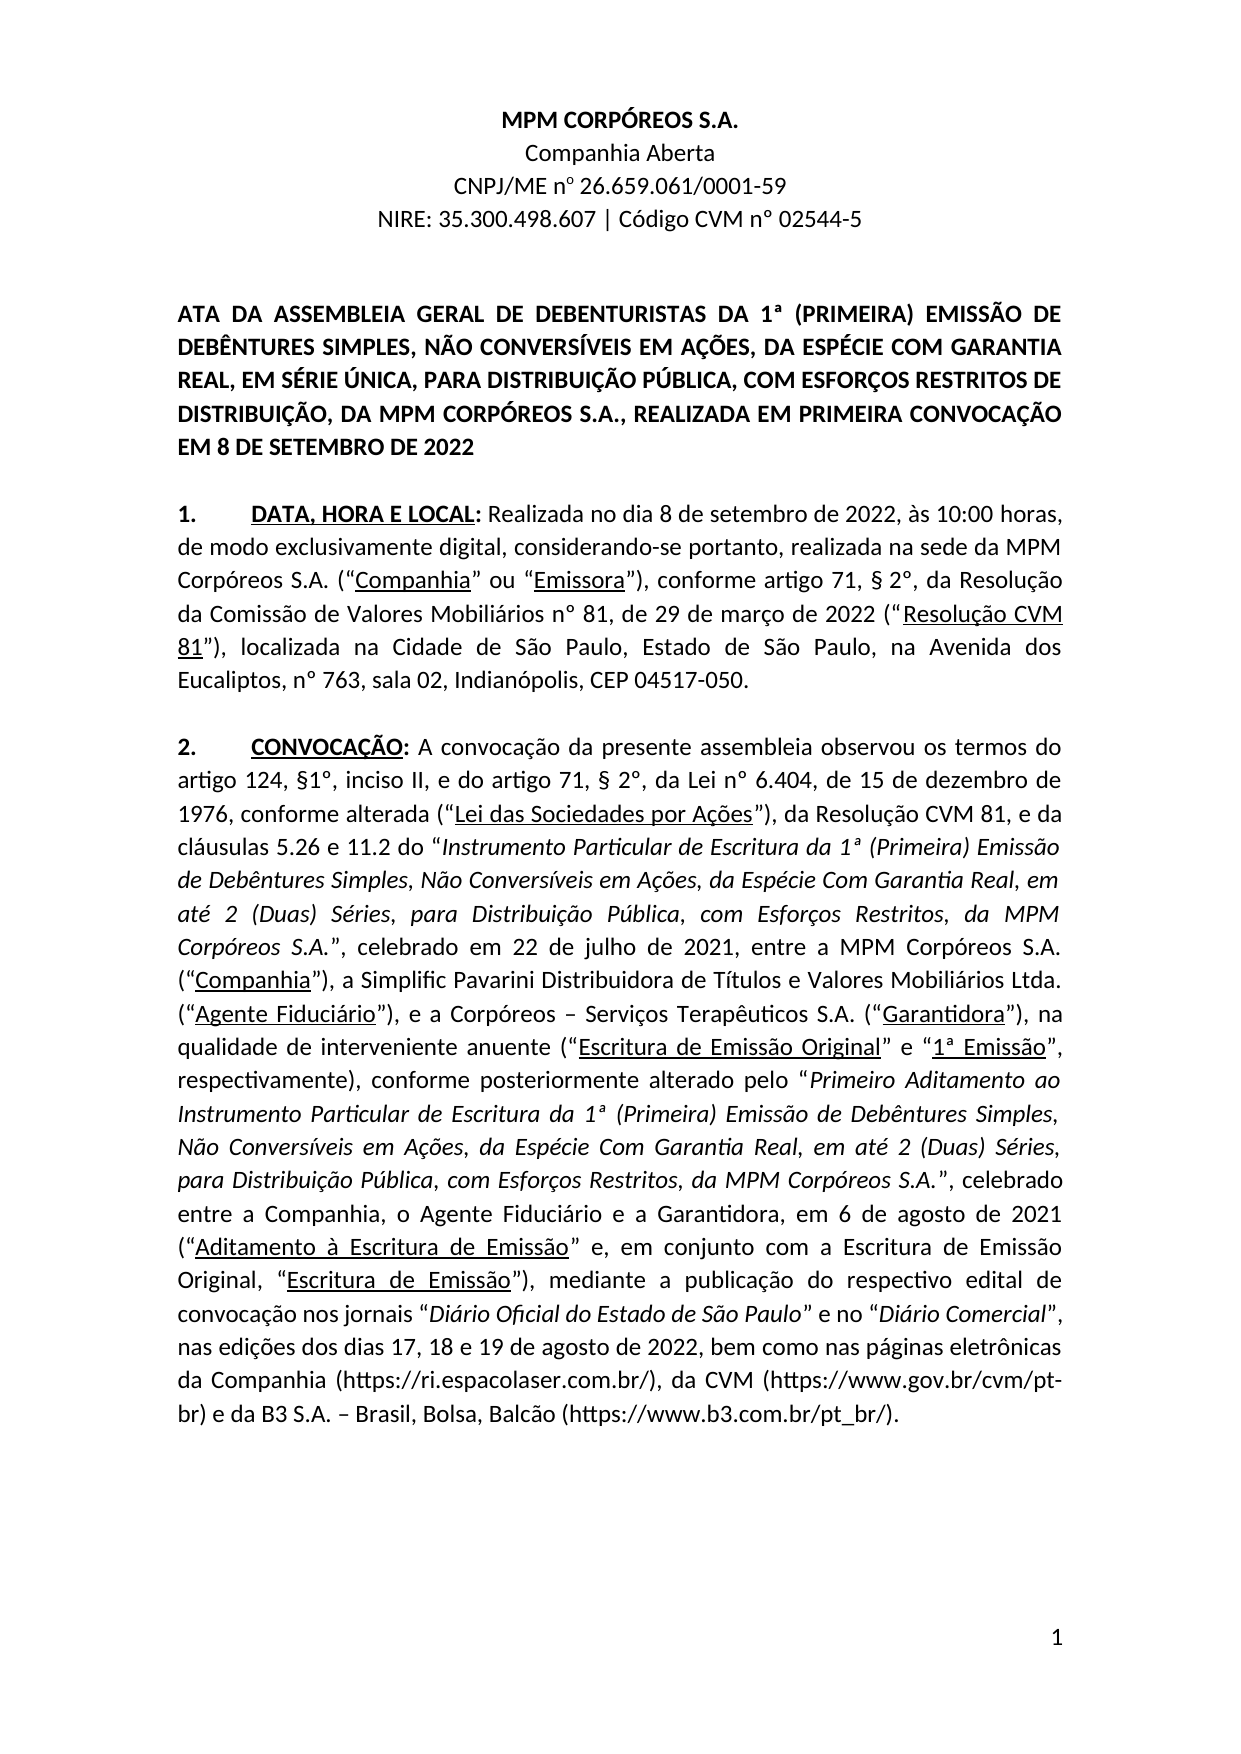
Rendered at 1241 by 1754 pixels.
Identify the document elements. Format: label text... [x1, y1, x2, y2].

list DATA, HORA E LOCAL: Realizada no dia 8 de setembro de 2022, às 10:00 horas, de modo exclusivamente digital, considerando-se portanto, realizada na sede da MPM Corpóreos S.A. (“Companhia” ou “Emissora”), conforme artigo 71, § 2º, da Resolução da Comissão de Valores Mobiliários nº 81, de 29 de março de 2022 (“Resolução CVM 81”), localizada na Cidade de São Paulo, Estado de São Paulo, na Avenida dos Eucaliptos, nº 763, sala 02, Indianópolis, CEP 04517-050. [177, 495, 1063, 695]
list CONVOCAÇÃO: A convocação da presente assembleia observou os termos do artigo 124, §1º, inciso II, e do artigo 71, § 2º, da Lei nº 6.404, de 15 de dezembro de 1976, conforme alterada (“Lei das Sociedades por Ações”), da Resolução CVM 81, e da cláusulas 5.26 e 11.2 do “Instrumento Particular de Escritura da 1ª (Primeira) Emissão de Debêntures Simples, Não Conversíveis em Ações, da Espécie Com Garantia Real, em até 2 (Duas) Séries, para Distribuição Pública, com Esforços Restritos, da MPM Corpóreos S.A.”, celebrado em 22 de julho de 2021, entre a MPM Corpóreos S.A. (“Companhia”), a Simplific Pavarini Distribuidora de Títulos e Valores Mobiliários Ltda. (“Agente Fiduciário”), e a Corpóreos – Serviços Terapêuticos S.A. (“Garantidora”), na qualidade de interveniente anuente (“Escritura de Emissão Original” e “1ª Emissão”, respectivamente), conforme posteriormente alterado pelo “Primeiro Aditamento ao Instrumento Particular de Escritura da 1ª (Primeira) Emissão de Debêntures Simples, Não Conversíveis em Ações, da Espécie Com Garantia Real, em até 2 (Duas) Séries, para Distribuição Pública, com Esforços Restritos, da MPM Corpóreos S.A.”, celebrado entre a Companhia, o Agente Fiduciário e a Garantidora, em 6 de agosto de 2021 (“Aditamento à Escritura de Emissão” e, em conjunto com a Escritura de Emissão Original, “Escritura de Emissão”), mediante a publicação do respectivo edital de convocação nos jornais “Diário Oficial do Estado de São Paulo” e no “Diário Comercial”, nas edições dos dias 17, 18 e 19 de agosto de 2022, bem como nas páginas eletrônicas da Companhia (https://ri.espacolaser.com.br/), da CVM (https://www.gov.br/cvm/pt-br) e da B3 S.A. – Brasil, Bolsa, Balcão (https://www.b3.com.br/pt_br/). [177, 729, 1063, 1429]
text ATA DA ASSEMBLEIA GERAL DE DEBENTURISTAS DA 1ª (PRIMEIRA) EMISSÃO DE DEBÊNTURES SIMPLES, NÃO CONVERSÍVEIS EM AÇÕES, DA ESPÉCIE COM GARANTIA REAL, EM SÉRIE ÚNICA, PARA DISTRIBUIÇÃO PÚBLICA, COM ESFORÇOS RESTRITOS DE DISTRIBUIÇÃO, DA MPM CORPÓREOS S.A., REALIZADA EM PRIMEIRA CONVOCAÇÃO EM 8 DE SETEMBRO DE 2022 [177, 295, 1063, 462]
